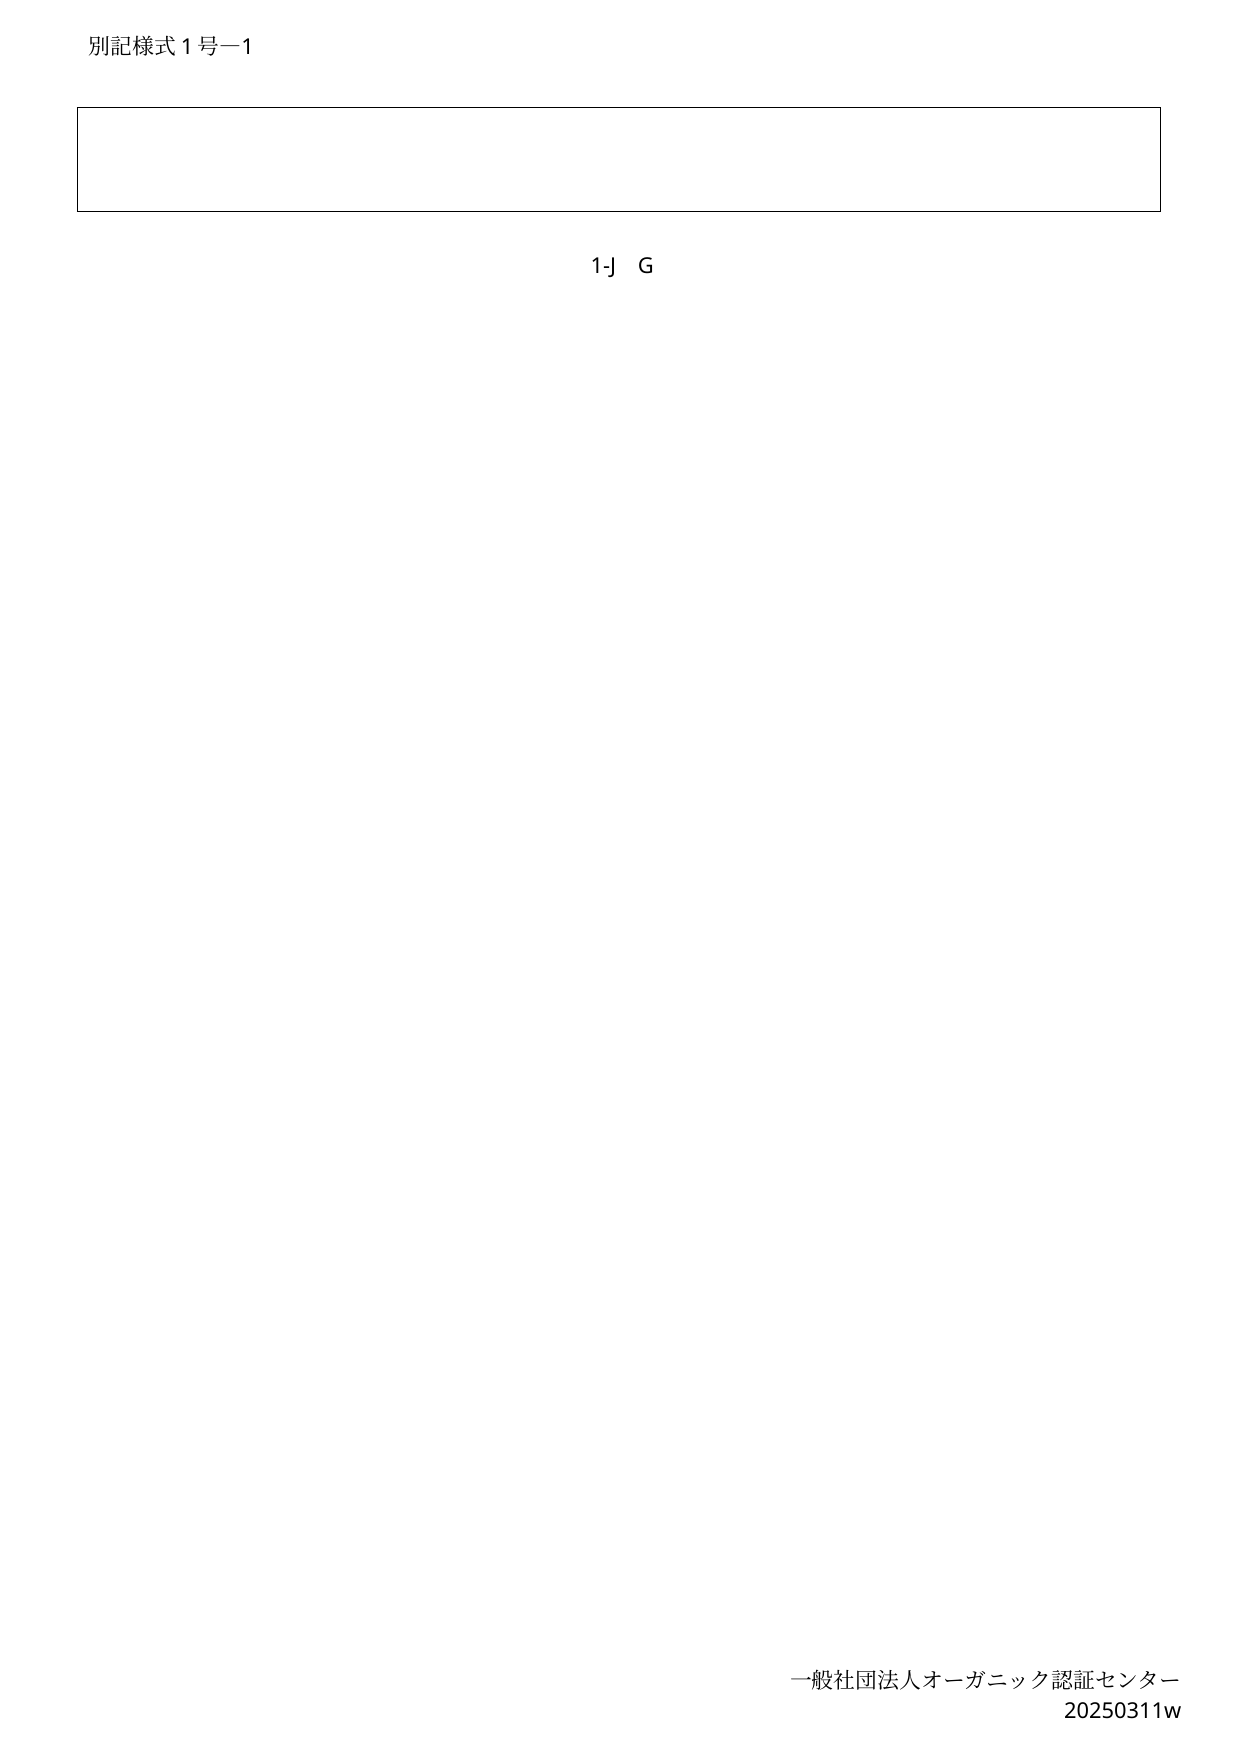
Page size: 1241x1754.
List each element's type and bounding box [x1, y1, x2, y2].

table_cell [78, 108, 1160, 211]
